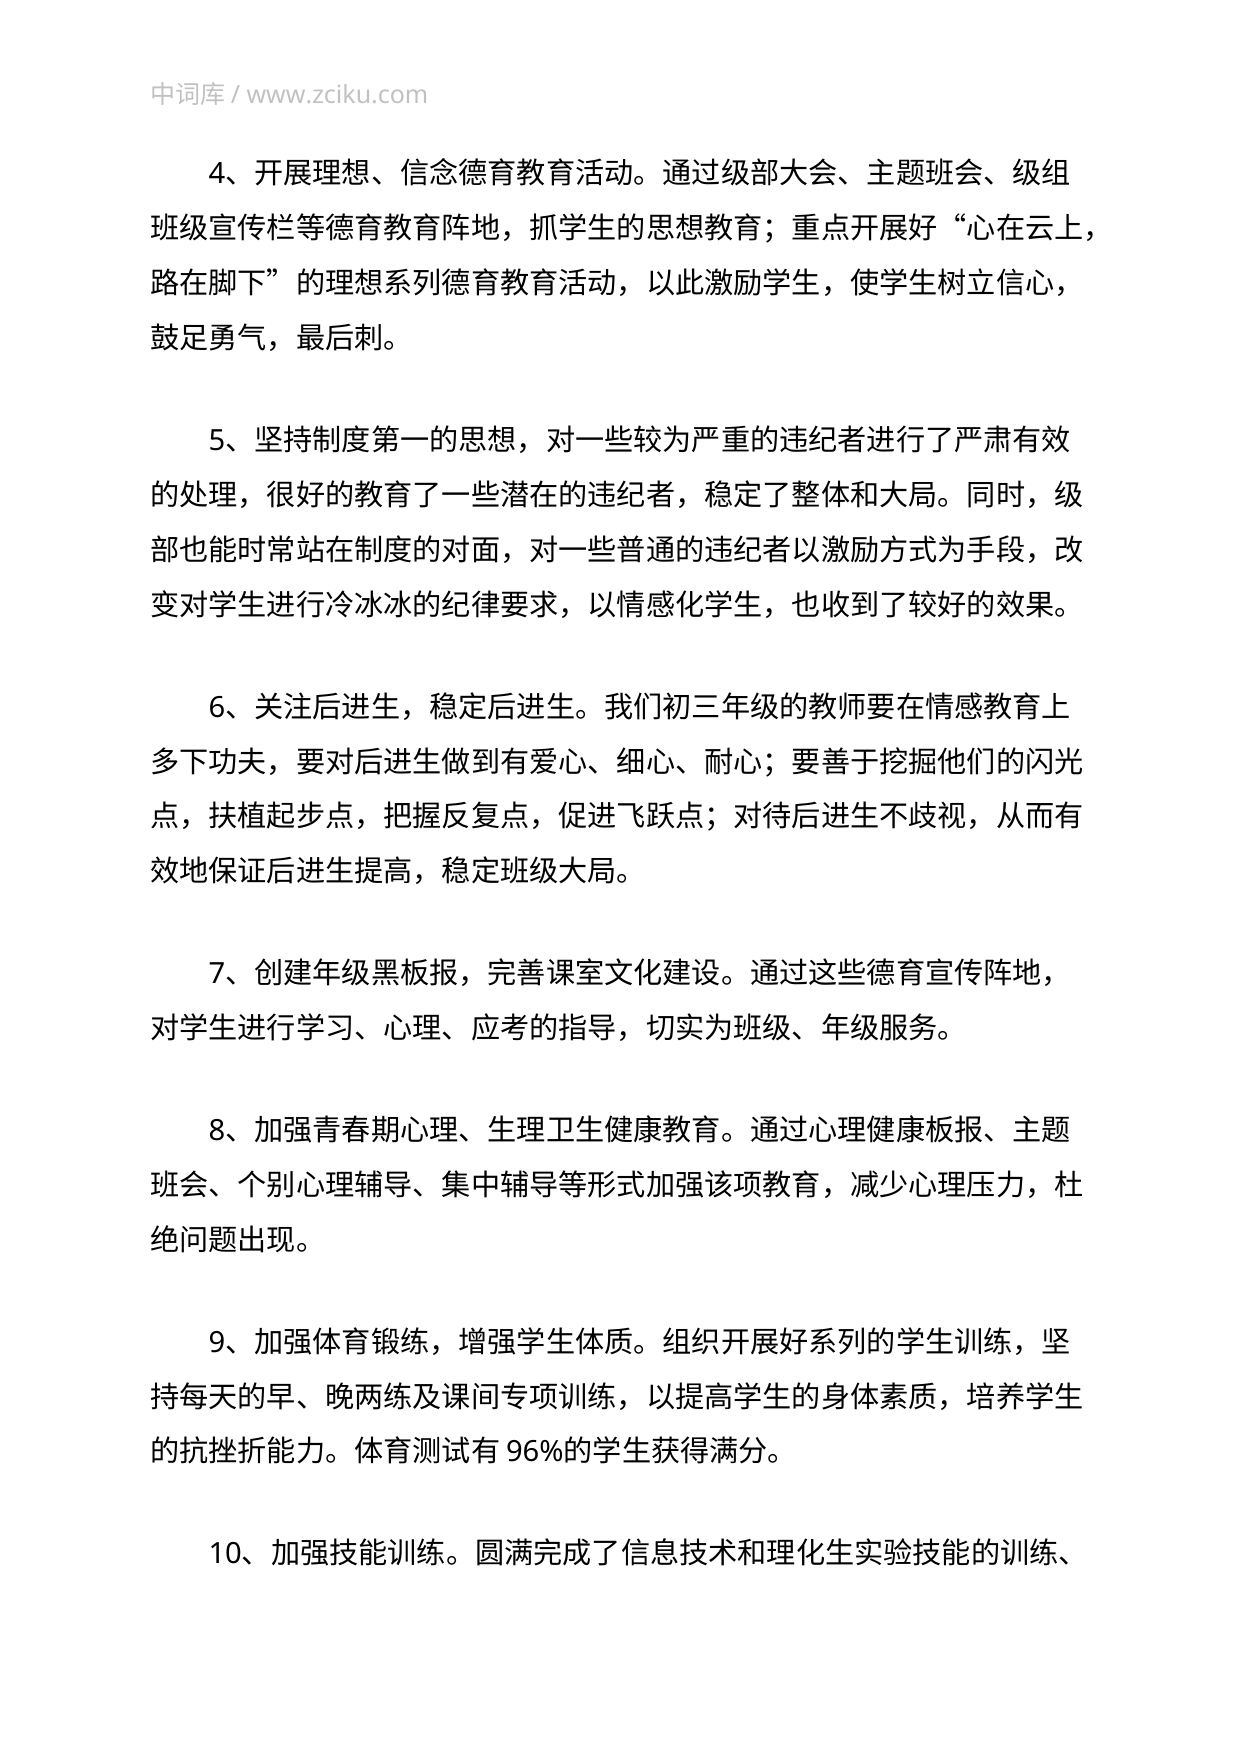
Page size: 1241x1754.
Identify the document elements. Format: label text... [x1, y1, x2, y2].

text 4、开展理想、信念德育教育活动。通过级部大会、主题班会、级组班级宣传栏等德育教育阵地，抓学生的思想教育；重点开展好“心在云上，路在脚下”的理想系列德育教育活动，以此激励学生，使学生树立信心，鼓足勇气，最后刺。 [150, 150, 1090, 357]
text 8、加强青春期心理、生理卫生健康教育。通过心理健康板报、主题班会、个别心理辅导、集中辅导等形式加强该项教育，减少心理压力，杜绝问题出现。 [150, 1106, 1090, 1259]
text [150, 1530, 1090, 1572]
text 9、加强体育锻练，增强学生体质。组织开展好系列的学生训练，坚持每天的早、晚两练及课间专项训练，以提高学生的身体素质，培养学生的抗挫折能力。体育测试有96%的学生获得满分。 [150, 1318, 1090, 1470]
text 5、坚持制度第一的思想，对一些较为严重的违纪者进行了严肃有效的处理，很好的教育了一些潜在的违纪者，稳定了整体和大局。同时，级部也能时常站在制度的对面，对一些普通的违纪者以激励方式为手段，改变对学生进行冷冰冰的纪律要求，以情感化学生，也收到了较好的效果。 [150, 417, 1090, 624]
text 7、创建年级黑板报，完善课室文化建设。通过这些德育宣传阵地，对学生进行学习、心理、应考的指导，切实为班级、年级服务。 [150, 950, 1090, 1047]
text 6、关注后进生，稳定后进生。我们初三年级的教师要在情感教育上多下功夫，要对后进生做到有爱心、细心、耐心；要善于挖掘他们的闪光点，扶植起步点，把握反复点，促进飞跃点；对待后进生不歧视，从而有效地保证后进生提高，稳定班级大局。 [150, 683, 1090, 890]
